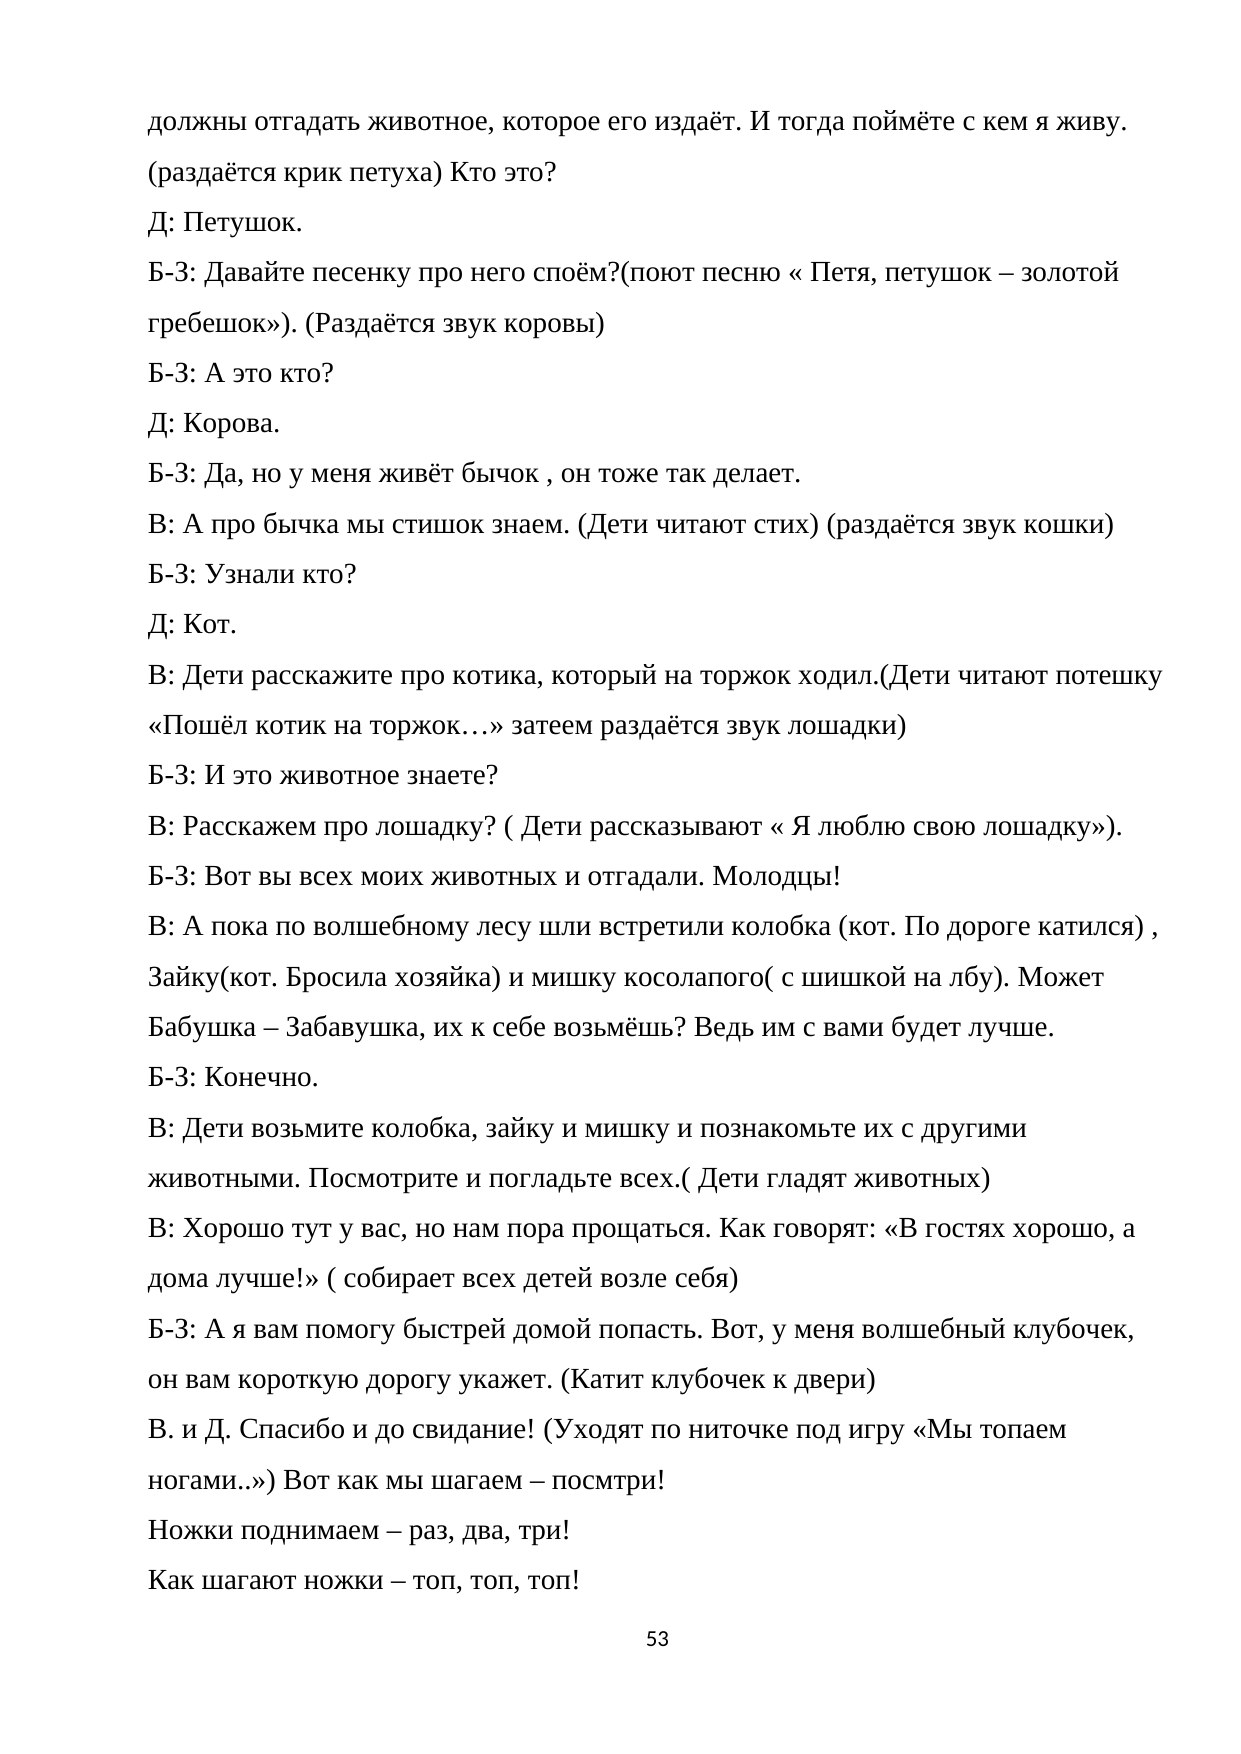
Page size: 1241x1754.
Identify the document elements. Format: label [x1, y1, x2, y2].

text [148, 103, 1167, 1596]
